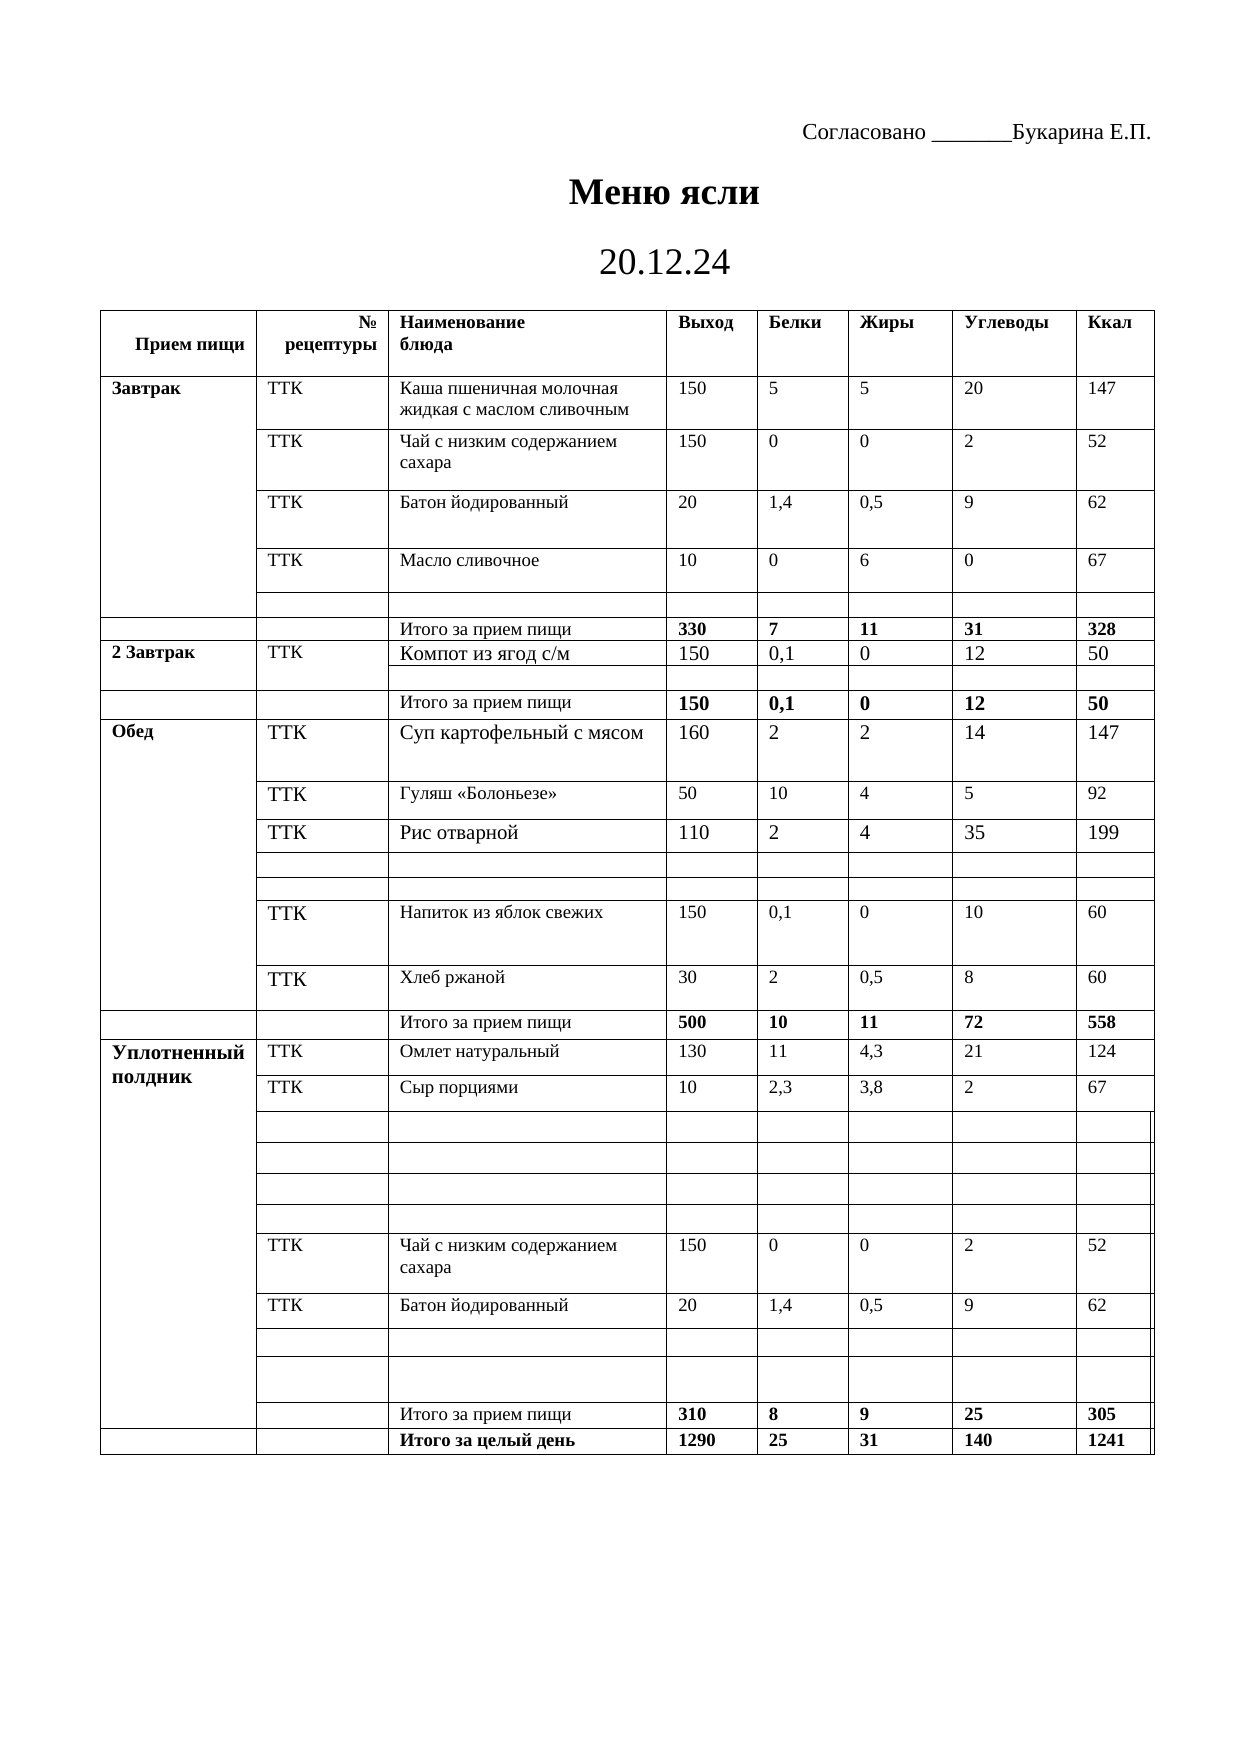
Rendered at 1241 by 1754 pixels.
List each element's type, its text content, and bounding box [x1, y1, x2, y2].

table_cell 0 [849, 901, 952, 965]
table_cell [849, 1357, 952, 1402]
table_cell ТТК [257, 491, 388, 548]
table_cell 62 [1077, 491, 1154, 548]
table_cell 2 Завтрак [101, 641, 256, 690]
table_cell 3,8 [849, 1076, 952, 1111]
table_cell 305 [1077, 1403, 1150, 1428]
table_cell [389, 1112, 666, 1142]
table_cell [667, 1174, 757, 1204]
table_cell 20 [667, 491, 757, 548]
table_cell [849, 1205, 952, 1233]
table_cell [257, 1174, 388, 1204]
table_cell 0 [849, 641, 952, 664]
table_cell 0 [758, 430, 848, 490]
table_cell 310 [667, 1403, 757, 1428]
table_cell 9 [849, 1403, 952, 1428]
table_cell [257, 1329, 388, 1356]
table_cell 9 [953, 491, 1076, 548]
table_cell [953, 1143, 1076, 1173]
table_cell 10 [953, 901, 1076, 965]
table_cell 50 [1077, 641, 1154, 664]
table_cell 5 [849, 377, 952, 429]
table_header Ккал [1077, 311, 1154, 376]
table_cell ТТК [257, 377, 388, 429]
table_cell 0 [758, 549, 848, 592]
table_cell [953, 878, 1076, 900]
table_cell [758, 1112, 848, 1142]
table_cell 92 [1077, 782, 1154, 819]
table_cell Итого за прием пищи [389, 1011, 666, 1039]
table_cell [849, 878, 952, 900]
table_cell [389, 853, 666, 877]
table_cell [257, 878, 388, 900]
table_cell 11 [758, 1040, 848, 1074]
table_cell 1290 [667, 1429, 757, 1454]
table_cell [667, 1357, 757, 1402]
table_cell 4 [849, 820, 952, 852]
table_cell 30 [667, 966, 757, 1009]
table_cell 10 [667, 549, 757, 592]
table_cell 150 [667, 1234, 757, 1293]
table_cell 31 [953, 618, 1076, 639]
table_cell 130 [667, 1040, 757, 1074]
table_cell [849, 593, 952, 617]
table_cell [101, 618, 256, 639]
table_cell 72 [953, 1011, 1076, 1039]
table_cell [257, 691, 388, 719]
table_cell Итого за прием пищи [389, 618, 666, 639]
table_cell 4,3 [849, 1040, 952, 1074]
table_cell Уплотненный полдник [101, 1040, 256, 1428]
table_header Углеводы [953, 311, 1076, 376]
table_cell [667, 1112, 757, 1142]
table_cell 1,4 [758, 491, 848, 548]
table_cell [758, 593, 848, 617]
table_cell ТТК [257, 720, 388, 781]
table_cell [667, 1329, 757, 1356]
table_cell Омлет натуральный [389, 1040, 666, 1074]
table_cell 0,5 [849, 966, 952, 1009]
table_cell ТТК [257, 820, 388, 852]
table_cell [1077, 1112, 1150, 1142]
table_cell 14 [953, 720, 1076, 781]
text 20.12.24 [177, 239, 1152, 283]
table_cell [257, 1112, 388, 1142]
table_cell [758, 1174, 848, 1204]
table_cell 0,1 [758, 641, 848, 664]
table_cell [257, 618, 388, 639]
table_cell ТТК [257, 1076, 388, 1111]
table_cell Батон йодированный [389, 1294, 666, 1328]
table_cell [389, 1174, 666, 1204]
table_cell 9 [953, 1294, 1076, 1328]
table_cell Масло сливочное [389, 549, 666, 592]
table_cell [758, 1143, 848, 1173]
table_cell [257, 1429, 388, 1454]
table_cell 124 [1077, 1040, 1154, 1074]
table_cell ТТК [257, 901, 388, 965]
table_cell [257, 1143, 388, 1173]
table_cell [1077, 593, 1154, 617]
table_cell Итого за прием пищи [389, 1403, 666, 1428]
table_cell 2,3 [758, 1076, 848, 1111]
table_cell Суп картофельный с мясом [389, 720, 666, 781]
table_cell 0,1 [758, 901, 848, 965]
table_cell [1077, 1174, 1150, 1204]
table_cell [758, 1205, 848, 1233]
table_cell 150 [667, 377, 757, 429]
table_cell 328 [1077, 618, 1154, 639]
table_cell [389, 1357, 666, 1402]
table_cell [257, 1357, 388, 1402]
table_cell [953, 1205, 1076, 1233]
table_cell 1241 [1077, 1429, 1150, 1454]
table_cell 2 [758, 720, 848, 781]
table_cell 60 [1077, 966, 1154, 1009]
table_cell 20 [667, 1294, 757, 1328]
table_cell [758, 1357, 848, 1402]
table_cell Завтрак [101, 377, 256, 617]
table_cell 0,1 [758, 691, 848, 719]
table_cell [758, 853, 848, 877]
table_cell 67 [1077, 549, 1154, 592]
table_cell [257, 1011, 388, 1039]
table_cell [667, 666, 757, 690]
table_cell ТТК [257, 966, 388, 1009]
table_cell 25 [953, 1403, 1076, 1428]
table_cell [953, 666, 1076, 690]
table_cell [953, 593, 1076, 617]
table_cell 4 [849, 782, 952, 819]
table_cell ТТК [257, 1040, 388, 1074]
table_cell Чай с низким содержанием сахара [389, 1234, 666, 1293]
table_cell 8 [758, 1403, 848, 1428]
table_cell Сыр порциями [389, 1076, 666, 1111]
table_cell [849, 853, 952, 877]
table_cell 500 [667, 1011, 757, 1039]
table_cell [667, 593, 757, 617]
table_cell [389, 1143, 666, 1173]
table_cell 10 [667, 1076, 757, 1111]
table_cell 5 [953, 782, 1076, 819]
table_cell 160 [667, 720, 757, 781]
table_cell 140 [953, 1429, 1076, 1454]
table_cell [758, 666, 848, 690]
table_cell [389, 878, 666, 900]
table_cell [1077, 666, 1154, 690]
table_header Жиры [849, 311, 952, 376]
table_cell 8 [953, 966, 1076, 1009]
table_cell [667, 1143, 757, 1173]
table_cell ТТК [257, 1294, 388, 1328]
table_cell 0 [849, 430, 952, 490]
table_header Прием пищи [101, 311, 256, 376]
table_cell 150 [667, 901, 757, 965]
table_cell 150 [667, 691, 757, 719]
table_cell Компот из ягод с/м [389, 641, 666, 664]
table_cell [667, 878, 757, 900]
table_cell [389, 666, 666, 690]
table_cell [101, 1011, 256, 1039]
table_cell [849, 1329, 952, 1356]
table_cell 21 [953, 1040, 1076, 1074]
table_cell [389, 1329, 666, 1356]
table_cell 50 [1077, 691, 1154, 719]
table_cell 0 [758, 1234, 848, 1293]
table_cell 2 [758, 966, 848, 1009]
table_cell Батон йодированный [389, 491, 666, 548]
table_cell Обед [101, 720, 256, 1009]
table_cell [1077, 1205, 1150, 1233]
table_cell 6 [849, 549, 952, 592]
table_cell [389, 593, 666, 617]
text Согласовано _______Букарина Е.П. [177, 118, 1152, 144]
table_cell 2 [758, 820, 848, 852]
table_cell [667, 853, 757, 877]
table_cell 7 [758, 618, 848, 639]
table_cell 50 [667, 782, 757, 819]
table_cell [257, 593, 388, 617]
table_header Белки [758, 311, 848, 376]
table_cell [953, 1357, 1076, 1402]
table_cell [257, 1403, 388, 1428]
table_cell 0,5 [849, 1294, 952, 1328]
table_cell 31 [849, 1429, 952, 1454]
table_cell Напиток из яблок свежих [389, 901, 666, 965]
table_cell 150 [667, 641, 757, 664]
table_cell [1077, 853, 1154, 877]
table_cell [953, 853, 1076, 877]
table_cell [257, 853, 388, 877]
table_cell Гуляш «Болоньезе» [389, 782, 666, 819]
table_cell 199 [1077, 820, 1154, 852]
table_cell 35 [953, 820, 1076, 852]
table_cell [849, 1143, 952, 1173]
table_cell 12 [953, 691, 1076, 719]
table_cell 12 [953, 641, 1076, 664]
table_cell 11 [849, 618, 952, 639]
table_cell [849, 666, 952, 690]
table_cell 11 [849, 1011, 952, 1039]
table_cell [953, 1112, 1076, 1142]
table_cell [758, 1329, 848, 1356]
table_cell ТТК [257, 430, 388, 490]
table_cell [1077, 878, 1154, 900]
table_cell Чай с низким содержанием сахара [389, 430, 666, 490]
table_cell 25 [758, 1429, 848, 1454]
table_cell 150 [667, 430, 757, 490]
table_cell 52 [1077, 1234, 1150, 1293]
table_header № рецептуры [257, 311, 388, 376]
table_cell [1077, 1357, 1150, 1402]
table_cell [758, 878, 848, 900]
text Меню ясли [177, 169, 1152, 212]
table_cell [667, 1205, 757, 1233]
table_cell 10 [758, 782, 848, 819]
table_header Выход [667, 311, 757, 376]
table_cell [257, 1205, 388, 1233]
table_cell [849, 1174, 952, 1204]
table_cell 10 [758, 1011, 848, 1039]
table_cell 0 [953, 549, 1076, 592]
table_cell 147 [1077, 720, 1154, 781]
table_cell Хлеб ржаной [389, 966, 666, 1009]
table_cell 110 [667, 820, 757, 852]
table_cell Итого за прием пищи [389, 691, 666, 719]
table_cell 2 [953, 430, 1076, 490]
table_header Наименование блюда [389, 311, 666, 376]
table_cell [953, 1174, 1076, 1204]
table_cell Рис отварной [389, 820, 666, 852]
table_cell [1077, 1143, 1150, 1173]
table_cell 1,4 [758, 1294, 848, 1328]
table_cell Итого за целый день [389, 1429, 666, 1454]
table_cell 20 [953, 377, 1076, 429]
table_cell [849, 1112, 952, 1142]
table_cell 330 [667, 618, 757, 639]
table_cell 5 [758, 377, 848, 429]
table_cell 60 [1077, 901, 1154, 965]
table_cell 147 [1077, 377, 1154, 429]
table_cell [389, 1205, 666, 1233]
table_cell [953, 1329, 1076, 1356]
table_cell 2 [849, 720, 952, 781]
table_cell 62 [1077, 1294, 1150, 1328]
table_cell ТТК [257, 641, 388, 690]
table_cell ТТК [257, 549, 388, 592]
table_cell 0 [849, 691, 952, 719]
table_cell 558 [1077, 1011, 1154, 1039]
table_cell ТТК [257, 782, 388, 819]
table_cell 2 [953, 1076, 1076, 1111]
table_cell ТТК [257, 1234, 388, 1293]
table_cell 67 [1077, 1076, 1154, 1111]
table_cell [101, 1429, 256, 1454]
table_cell [1077, 1329, 1150, 1356]
table_cell 0,5 [849, 491, 952, 548]
table_cell Каша пшеничная молочная жидкая с маслом сливочным [389, 377, 666, 429]
table_cell 52 [1077, 430, 1154, 490]
table_cell 2 [953, 1234, 1076, 1293]
table_cell [101, 691, 256, 719]
table_cell 0 [849, 1234, 952, 1293]
